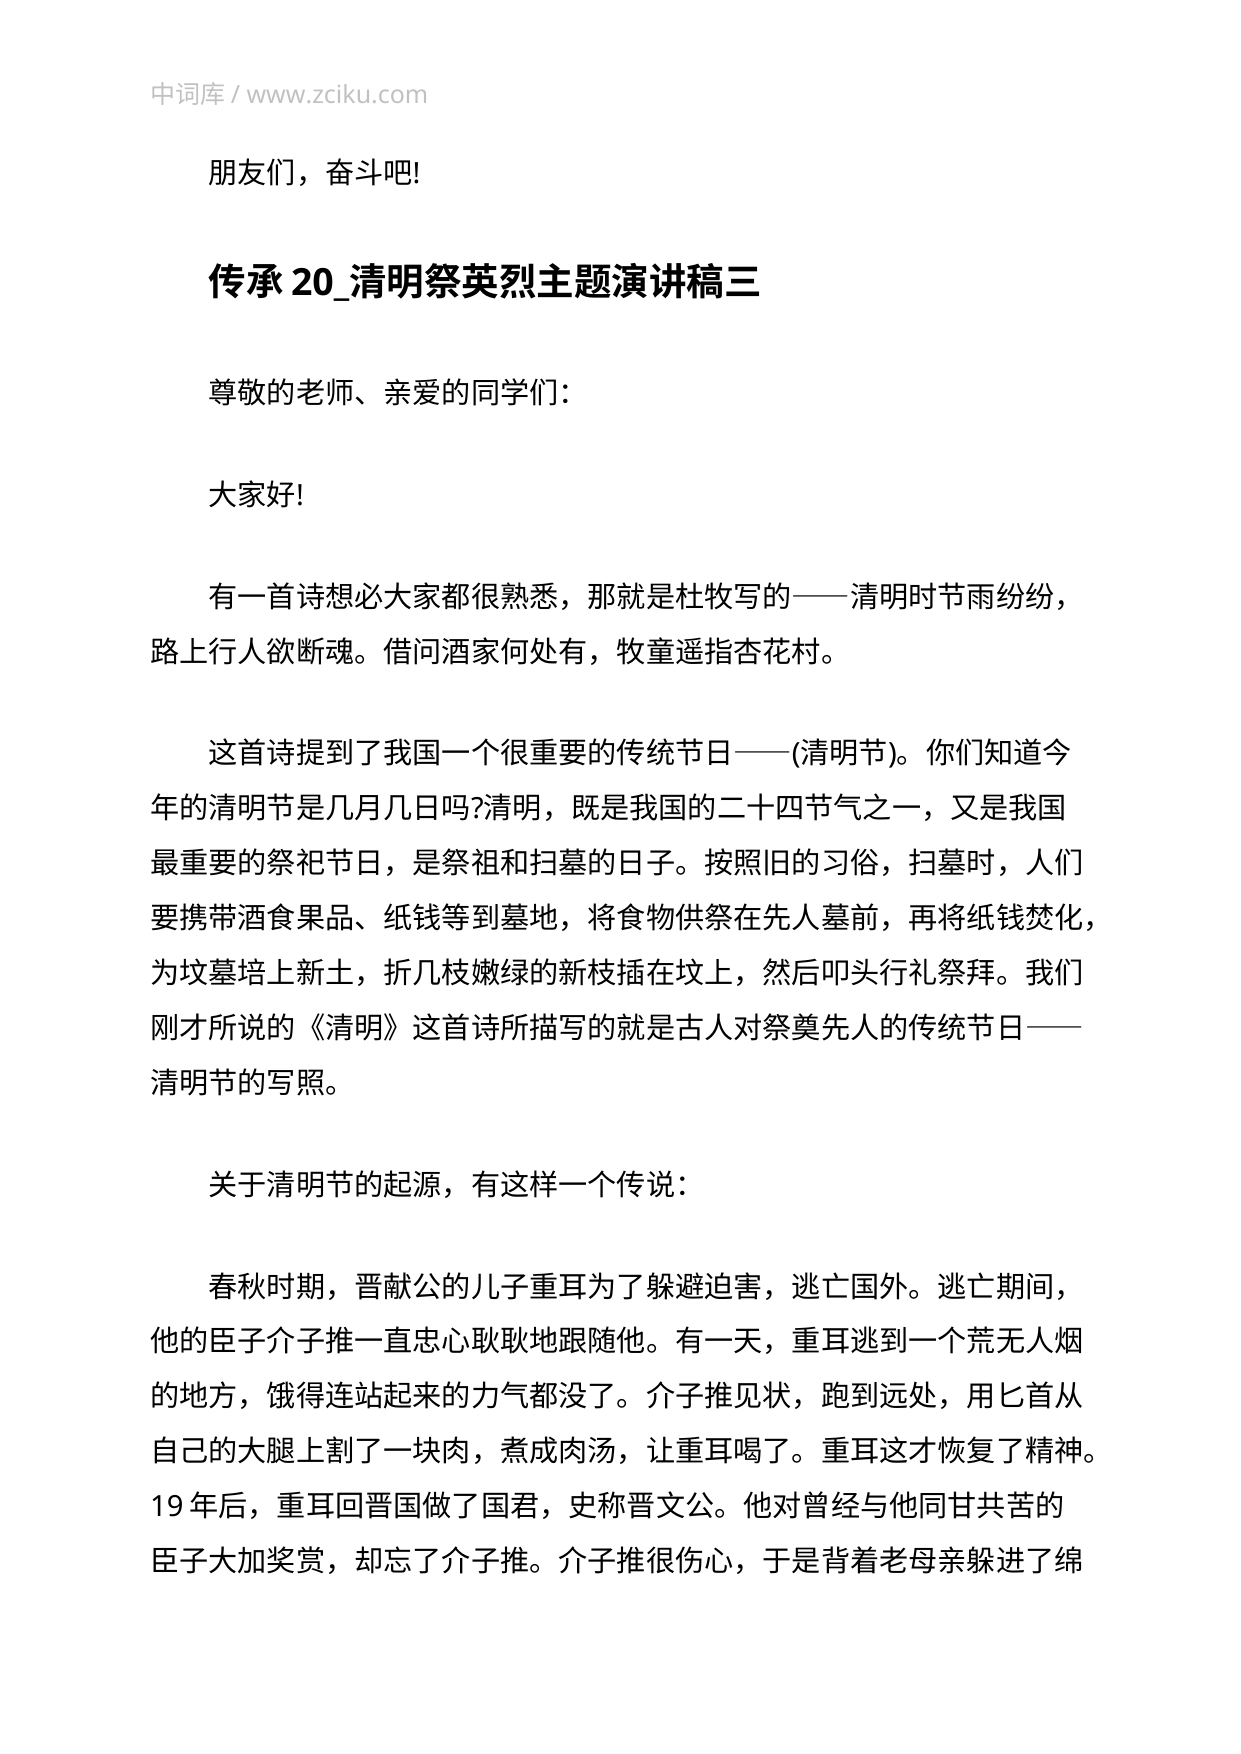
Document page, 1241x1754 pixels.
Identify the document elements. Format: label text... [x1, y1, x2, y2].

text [150, 1263, 1090, 1580]
text 大家好! [150, 471, 1090, 514]
text 尊敬的老师、亲爱的同学们： [150, 369, 1090, 412]
text 关于清明节的起源，有这样一个传说： [150, 1161, 1090, 1204]
text 这首诗提到了我国一个很重要的传统节日——(清明节)。你们知道今年的清明节是几月几日吗?清明，既是我国的二十四节气之一，又是我国最重要的祭祀节日，是祭祖和扫墓的日子。按照旧的习俗，扫墓时，人们要携带酒食果品、纸钱等到墓地，将食物供祭在先人墓前，再将纸钱焚化，为坟墓培上新土，折几枝嫩绿的新枝插在坟上，然后叩头行礼祭拜。我们刚才所说的《清明》这首诗所描写的就是古人对祭奠先人的传统节日——清明节的写照。 [150, 730, 1090, 1102]
text 朋友们，奋斗吧! [150, 150, 1090, 192]
text 有一首诗想必大家都很熟悉，那就是杜牧写的——清明时节雨纷纷，路上行人欲断魂。借问酒家何处有，牧童遥指杏花村。 [150, 573, 1090, 671]
text 传承20_清明祭英烈主题演讲稿三 [150, 252, 1090, 306]
